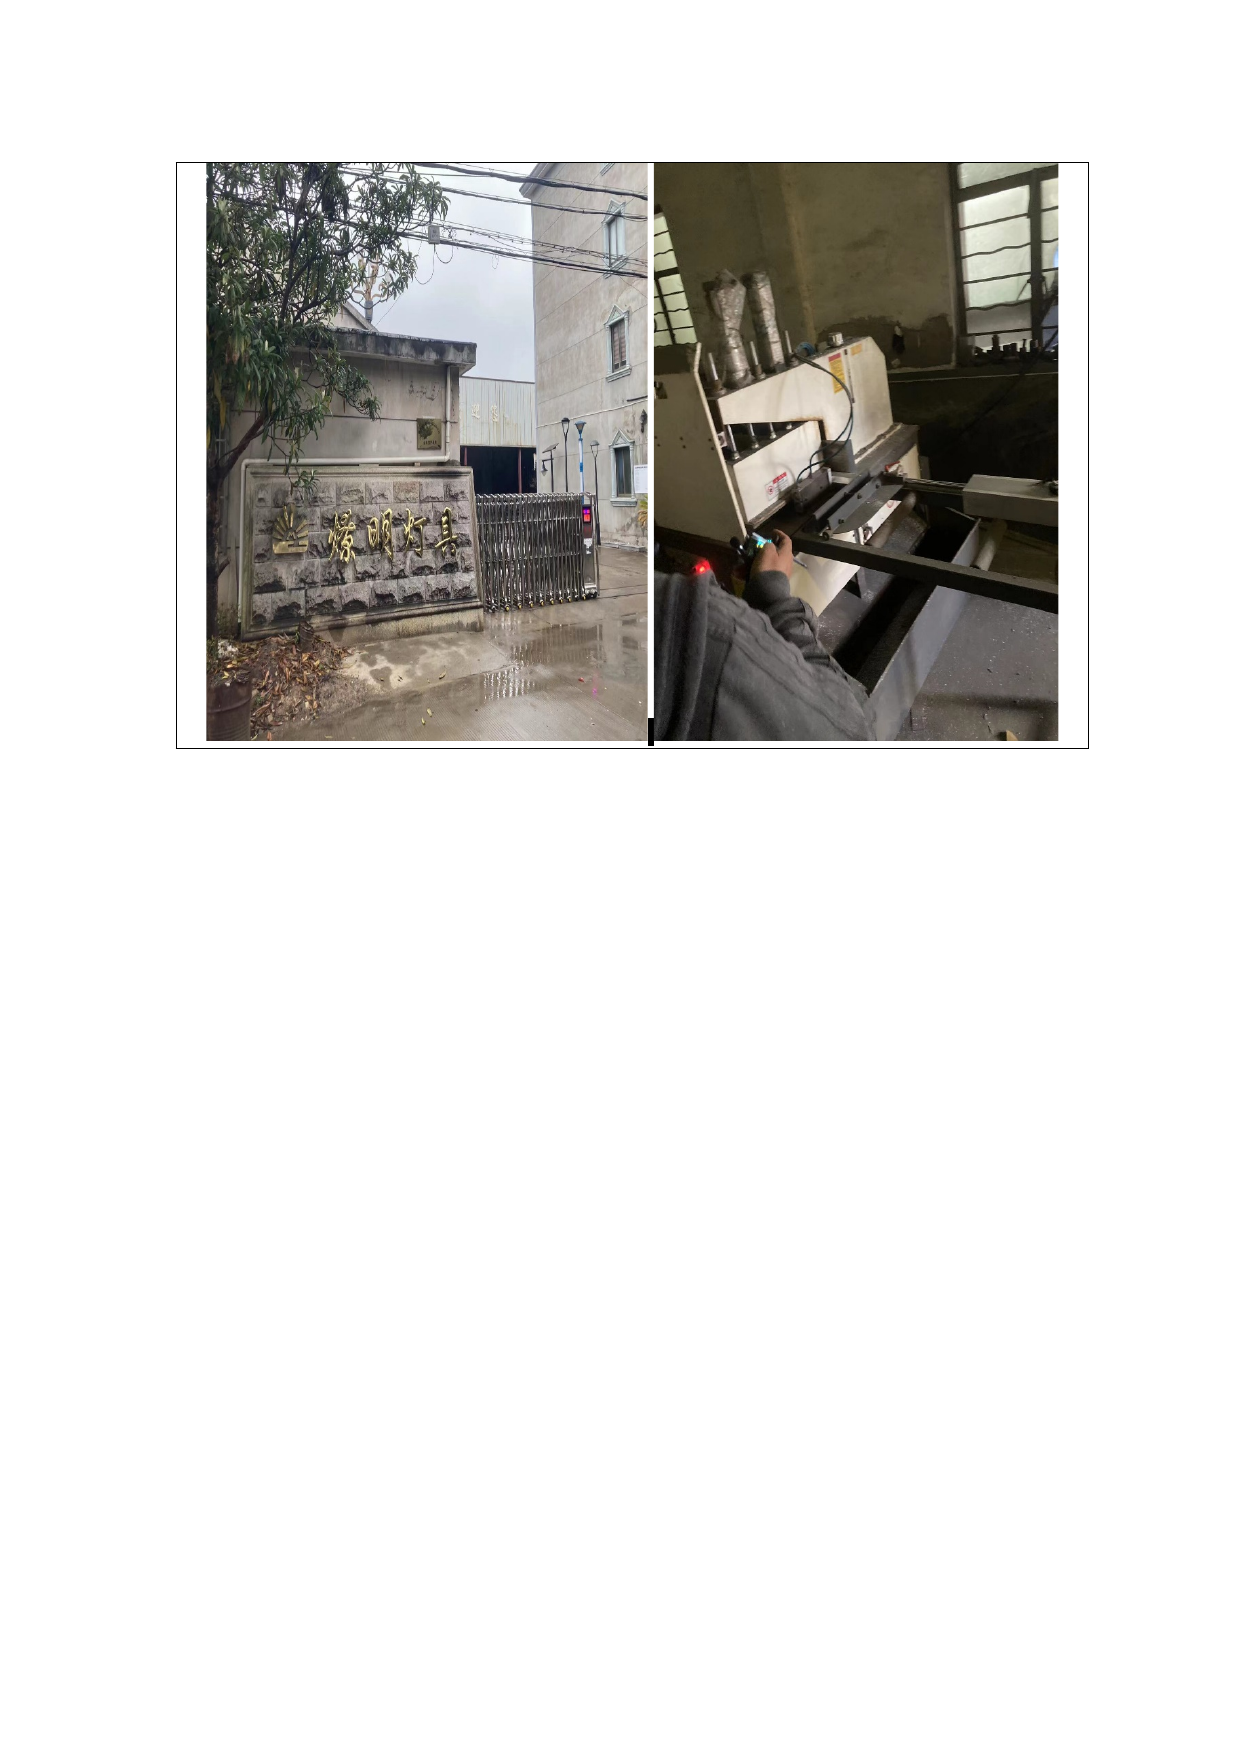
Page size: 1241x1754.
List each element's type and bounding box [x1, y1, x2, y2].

picture [206, 163, 648, 741]
picture [653, 163, 1059, 741]
table_cell [177, 163, 1088, 748]
